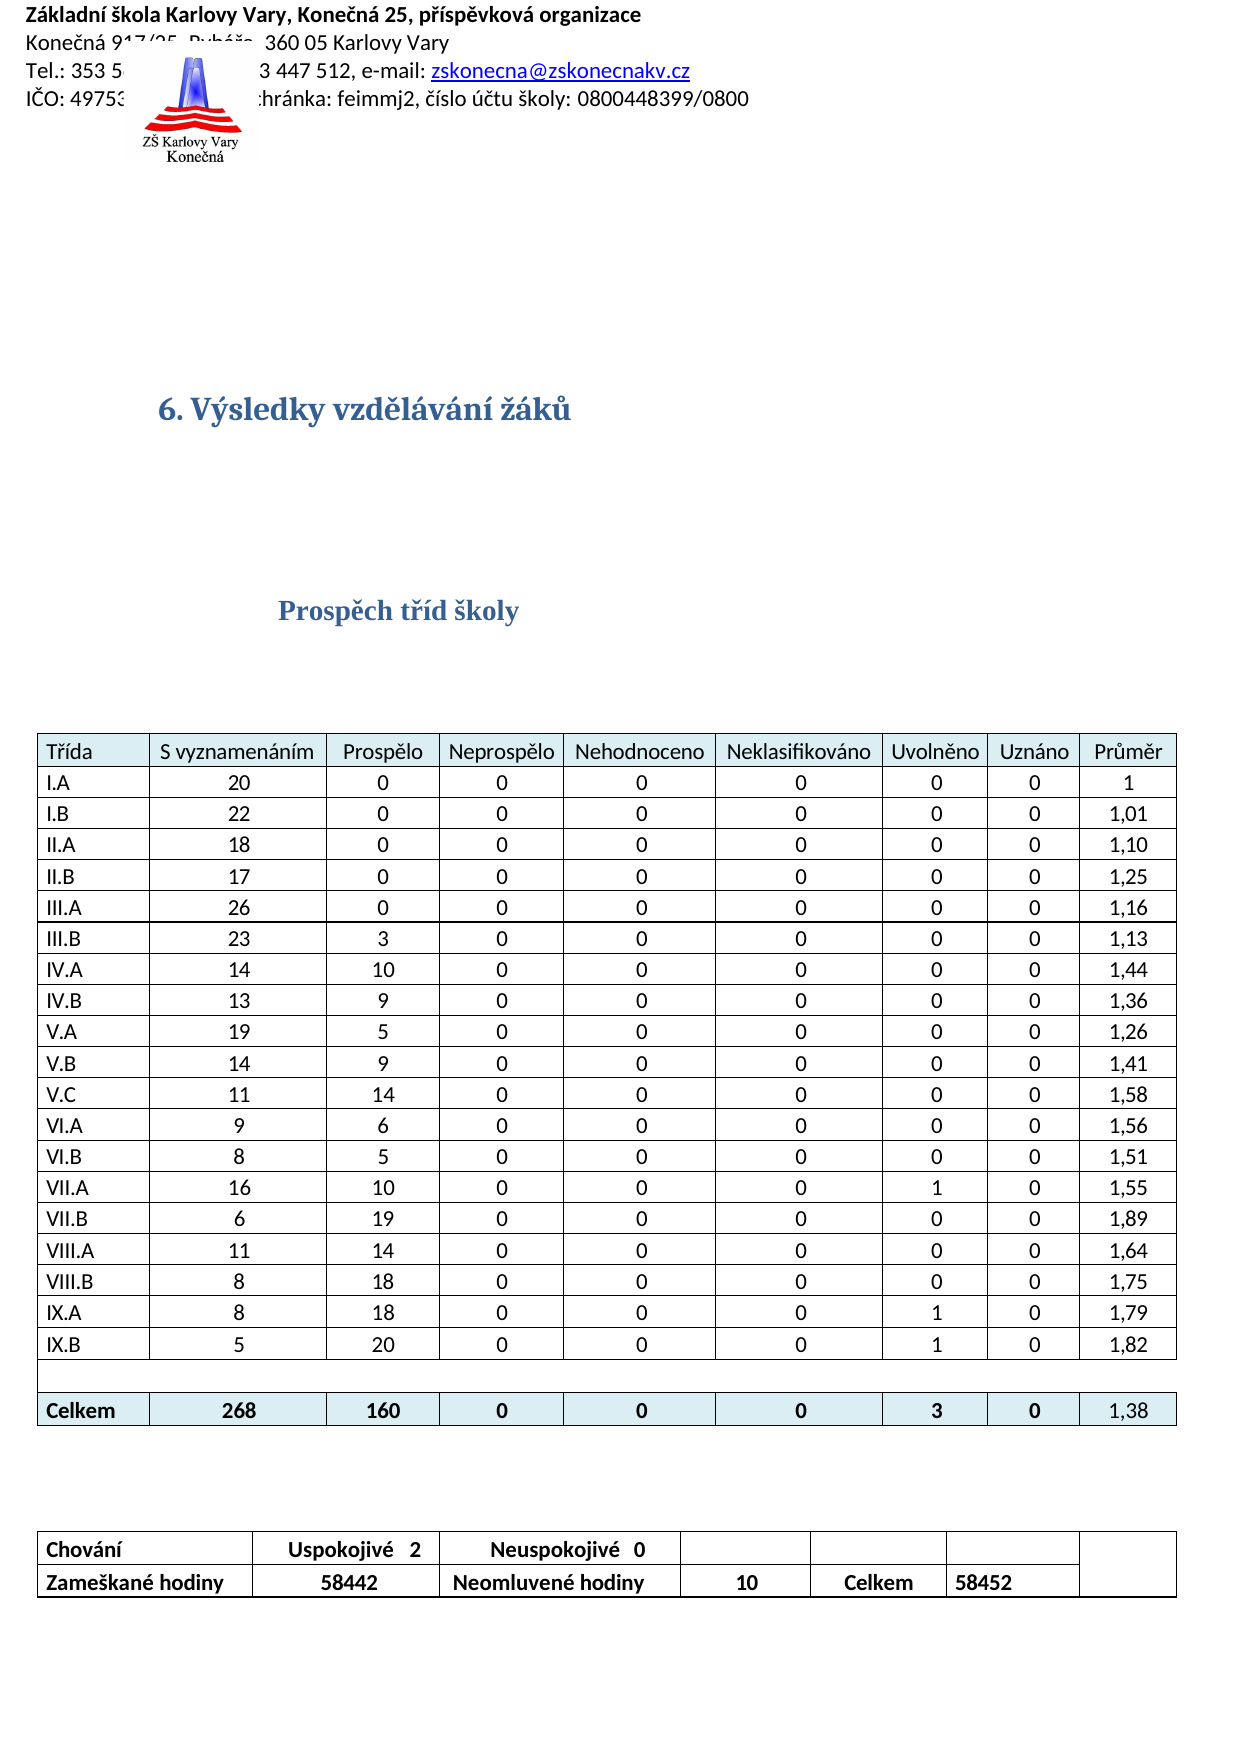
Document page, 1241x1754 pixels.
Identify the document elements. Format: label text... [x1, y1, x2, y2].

table_cell 0 [883, 954, 987, 984]
table_cell 0 [716, 1047, 882, 1077]
table_cell 58452 [947, 1565, 1079, 1596]
table_cell 0 [327, 891, 439, 921]
table_cell [38, 1360, 1176, 1392]
table_cell 1,01 [1080, 798, 1176, 828]
table_cell [1080, 1532, 1176, 1596]
table_cell 9 [327, 1047, 439, 1077]
table_cell V.B [38, 1047, 149, 1077]
table_cell 0 [988, 860, 1079, 890]
table_cell VII.A [38, 1172, 149, 1202]
table_cell 0 [988, 829, 1079, 859]
table_cell 0 [716, 1393, 882, 1425]
table_cell 1,16 [1080, 891, 1176, 921]
table_cell 3 [327, 923, 439, 953]
table_cell 1,79 [1080, 1296, 1176, 1327]
table_cell 0 [988, 1203, 1079, 1233]
table_cell 1,51 [1080, 1141, 1176, 1171]
table_cell 0 [988, 1109, 1079, 1139]
table_cell 0 [564, 1328, 715, 1359]
table_cell 0 [716, 829, 882, 859]
table_cell 10 [681, 1565, 810, 1596]
table_cell 5 [150, 1328, 326, 1359]
table_cell V.A [38, 1016, 149, 1046]
table_cell 0 [716, 1172, 882, 1202]
table_cell II.A [38, 829, 149, 859]
table_cell 0 [883, 1047, 987, 1077]
table_cell 0 [716, 1109, 882, 1139]
table_cell 18 [327, 1296, 439, 1327]
table_cell 0 [988, 1296, 1079, 1327]
table_cell 0 [716, 1328, 882, 1359]
table_cell 0 [564, 1265, 715, 1295]
table_cell 0 [883, 923, 987, 953]
table_cell 0 [440, 798, 563, 828]
table_cell 1 [1080, 767, 1176, 797]
table_cell 0 [716, 1234, 882, 1264]
table_cell 18 [150, 829, 326, 859]
table_cell 0 [327, 829, 439, 859]
table_cell 1,44 [1080, 954, 1176, 984]
table_cell 0 [440, 985, 563, 1015]
table_cell Průměr [1080, 734, 1176, 766]
table_cell Celkem [811, 1565, 946, 1596]
table_cell 0 [564, 1393, 715, 1425]
table_cell 19 [327, 1203, 439, 1233]
table_cell 0 [988, 1172, 1079, 1202]
table_cell 8 [150, 1141, 326, 1171]
table_cell 14 [150, 1047, 326, 1077]
table_cell 0 [883, 1078, 987, 1108]
table_cell 0 [988, 1078, 1079, 1108]
table_cell 0 [564, 1047, 715, 1077]
table_cell 1,26 [1080, 1016, 1176, 1046]
table_cell 0 [564, 1016, 715, 1046]
table_cell 0 [883, 1141, 987, 1171]
table_cell 0 [883, 1109, 987, 1139]
table_cell 18 [327, 1265, 439, 1295]
table_cell 0 [564, 954, 715, 984]
table_cell 0 [440, 1109, 563, 1139]
table_cell IV.B [38, 985, 149, 1015]
table_cell 14 [327, 1234, 439, 1264]
table_cell Uspokojivé 2 [253, 1532, 439, 1564]
table_cell Prospělo [327, 734, 439, 766]
table_cell 0 [988, 1016, 1079, 1046]
table_cell 0 [716, 1265, 882, 1295]
table_cell VIII.B [38, 1265, 149, 1295]
table_cell 0 [883, 985, 987, 1015]
table_cell 160 [327, 1393, 439, 1425]
table_cell 20 [150, 767, 326, 797]
table_cell 0 [440, 1393, 563, 1425]
table_cell 0 [716, 1078, 882, 1108]
table_cell 0 [988, 954, 1079, 984]
table_cell 0 [564, 891, 715, 921]
table_cell 0 [988, 891, 1079, 921]
table_cell 0 [327, 798, 439, 828]
table_cell 1,82 [1080, 1328, 1176, 1359]
table_cell 6 [327, 1109, 439, 1139]
table_cell 6 [150, 1203, 326, 1233]
table_cell 0 [883, 798, 987, 828]
table_cell 8 [150, 1265, 326, 1295]
table_cell 0 [988, 1265, 1079, 1295]
table_cell 13 [150, 985, 326, 1015]
table_cell III.A [38, 891, 149, 921]
table_cell 1,41 [1080, 1047, 1176, 1077]
table_cell [681, 1532, 810, 1564]
table_cell Třída [38, 734, 149, 766]
table_cell 1 [883, 1328, 987, 1359]
table_cell 0 [883, 891, 987, 921]
table_cell 3 [883, 1393, 987, 1425]
table_cell 0 [716, 1141, 882, 1171]
table_cell VIII.A [38, 1234, 149, 1264]
table_cell 0 [988, 1234, 1079, 1264]
table_cell 0 [716, 923, 882, 953]
table_cell 0 [440, 1203, 563, 1233]
table_cell Zameškané hodiny [38, 1565, 252, 1596]
table_cell 0 [440, 1172, 563, 1202]
table_cell 0 [988, 1047, 1079, 1077]
table_cell 26 [150, 891, 326, 921]
table_cell 1,58 [1080, 1078, 1176, 1108]
table_cell 0 [988, 767, 1079, 797]
table_cell 0 [988, 1393, 1079, 1425]
table_cell S vyznamenáním [150, 734, 326, 766]
table_cell 0 [440, 891, 563, 921]
table_cell 9 [150, 1109, 326, 1139]
table_cell [811, 1532, 946, 1564]
table_cell VII.B [38, 1203, 149, 1233]
table_cell V.C [38, 1078, 149, 1108]
table_cell 23 [150, 923, 326, 953]
table_cell Uznáno [988, 734, 1079, 766]
table_cell Chování [38, 1532, 252, 1564]
table_cell II.B [38, 860, 149, 890]
table_cell 5 [327, 1141, 439, 1171]
table_cell 0 [883, 767, 987, 797]
table_cell 1,56 [1080, 1109, 1176, 1139]
table_cell 22 [150, 798, 326, 828]
table_cell Neprospělo [440, 734, 563, 766]
table_cell 0 [564, 1109, 715, 1139]
table_cell 0 [883, 860, 987, 890]
table_cell 1,89 [1080, 1203, 1176, 1233]
table_cell 0 [716, 985, 882, 1015]
table_cell 20 [327, 1328, 439, 1359]
table_cell IX.A [38, 1296, 149, 1327]
table_cell 0 [440, 1047, 563, 1077]
table_cell 0 [440, 954, 563, 984]
table_cell Nehodnoceno [564, 734, 715, 766]
table_cell 0 [564, 767, 715, 797]
table_cell Neuspokojivé 0 [440, 1532, 680, 1564]
table_cell 1,25 [1080, 860, 1176, 890]
table_cell 268 [150, 1393, 326, 1425]
table_cell VI.A [38, 1109, 149, 1139]
table_cell 0 [883, 1203, 987, 1233]
table_cell 1 [883, 1172, 987, 1202]
table_cell 8 [150, 1296, 326, 1327]
table_cell 0 [440, 923, 563, 953]
table_cell 0 [440, 1141, 563, 1171]
table_cell 0 [883, 1016, 987, 1046]
table_cell 0 [564, 1203, 715, 1233]
table_cell 0 [440, 1078, 563, 1108]
table_cell 0 [716, 1016, 882, 1046]
table_cell 5 [327, 1016, 439, 1046]
table_cell 0 [564, 860, 715, 890]
table_cell 0 [883, 1265, 987, 1295]
table_cell 11 [150, 1234, 326, 1264]
table_cell [37, 1426, 1176, 1531]
table_cell Uvolněno [883, 734, 987, 766]
table_cell III.B [38, 923, 149, 953]
table_cell 1,13 [1080, 923, 1176, 953]
table_cell 0 [716, 954, 882, 984]
table_cell 0 [327, 767, 439, 797]
table_cell 0 [440, 767, 563, 797]
table_cell 0 [716, 767, 882, 797]
table_cell I.A [38, 767, 149, 797]
table_cell 1 [883, 1296, 987, 1327]
table_cell 0 [327, 860, 439, 890]
table_cell Neomluvené hodiny [440, 1565, 680, 1596]
table_cell 17 [150, 860, 326, 890]
table_cell 0 [564, 1172, 715, 1202]
table_cell 16 [150, 1172, 326, 1202]
table_cell 0 [440, 1234, 563, 1264]
table_cell 0 [440, 1265, 563, 1295]
table_cell 14 [150, 954, 326, 984]
table_cell 1,10 [1080, 829, 1176, 859]
table_cell 0 [564, 829, 715, 859]
table_cell 9 [327, 985, 439, 1015]
table_cell 0 [716, 1296, 882, 1327]
table_cell 1,38 [1080, 1393, 1176, 1425]
table_cell 10 [327, 954, 439, 984]
table_cell IV.A [38, 954, 149, 984]
table_cell 14 [327, 1078, 439, 1108]
table_cell 10 [327, 1172, 439, 1202]
table_cell 0 [988, 1328, 1079, 1359]
table_cell 19 [150, 1016, 326, 1046]
table_cell 0 [564, 985, 715, 1015]
table_cell 0 [564, 923, 715, 953]
table_cell 0 [440, 1328, 563, 1359]
table_cell 0 [440, 860, 563, 890]
table_cell 1,36 [1080, 985, 1176, 1015]
table_cell 0 [988, 798, 1079, 828]
table_cell 1,55 [1080, 1172, 1176, 1202]
table_cell 0 [716, 891, 882, 921]
table_cell 0 [988, 985, 1079, 1015]
picture [123, 41, 259, 161]
table_cell I.B [38, 798, 149, 828]
table_cell 0 [564, 1078, 715, 1108]
table_cell 0 [716, 798, 882, 828]
table_cell 0 [883, 1234, 987, 1264]
table_cell VI.B [38, 1141, 149, 1171]
table_cell 0 [988, 923, 1079, 953]
table_cell 1,75 [1080, 1265, 1176, 1295]
table_cell 0 [564, 798, 715, 828]
table_cell 1,64 [1080, 1234, 1176, 1264]
table_cell IX.B [38, 1328, 149, 1359]
table_header 6. Výsledky vzdělávání žáků Prospěch tříd školy [37, 161, 1064, 733]
table_cell 58442 [253, 1565, 439, 1596]
table_cell 11 [150, 1078, 326, 1108]
table_cell 0 [440, 829, 563, 859]
table_cell [947, 1532, 1079, 1564]
table_cell 0 [564, 1141, 715, 1171]
table_cell 0 [716, 860, 882, 890]
table_cell 0 [440, 1016, 563, 1046]
table_cell 0 [564, 1234, 715, 1264]
table_cell 0 [440, 1296, 563, 1327]
table_cell 0 [883, 829, 987, 859]
table_cell 0 [988, 1141, 1079, 1171]
table_cell Neklasifikováno [716, 734, 882, 766]
table_cell 0 [564, 1296, 715, 1327]
table_cell 0 [716, 1203, 882, 1233]
table_cell Celkem [38, 1393, 149, 1425]
